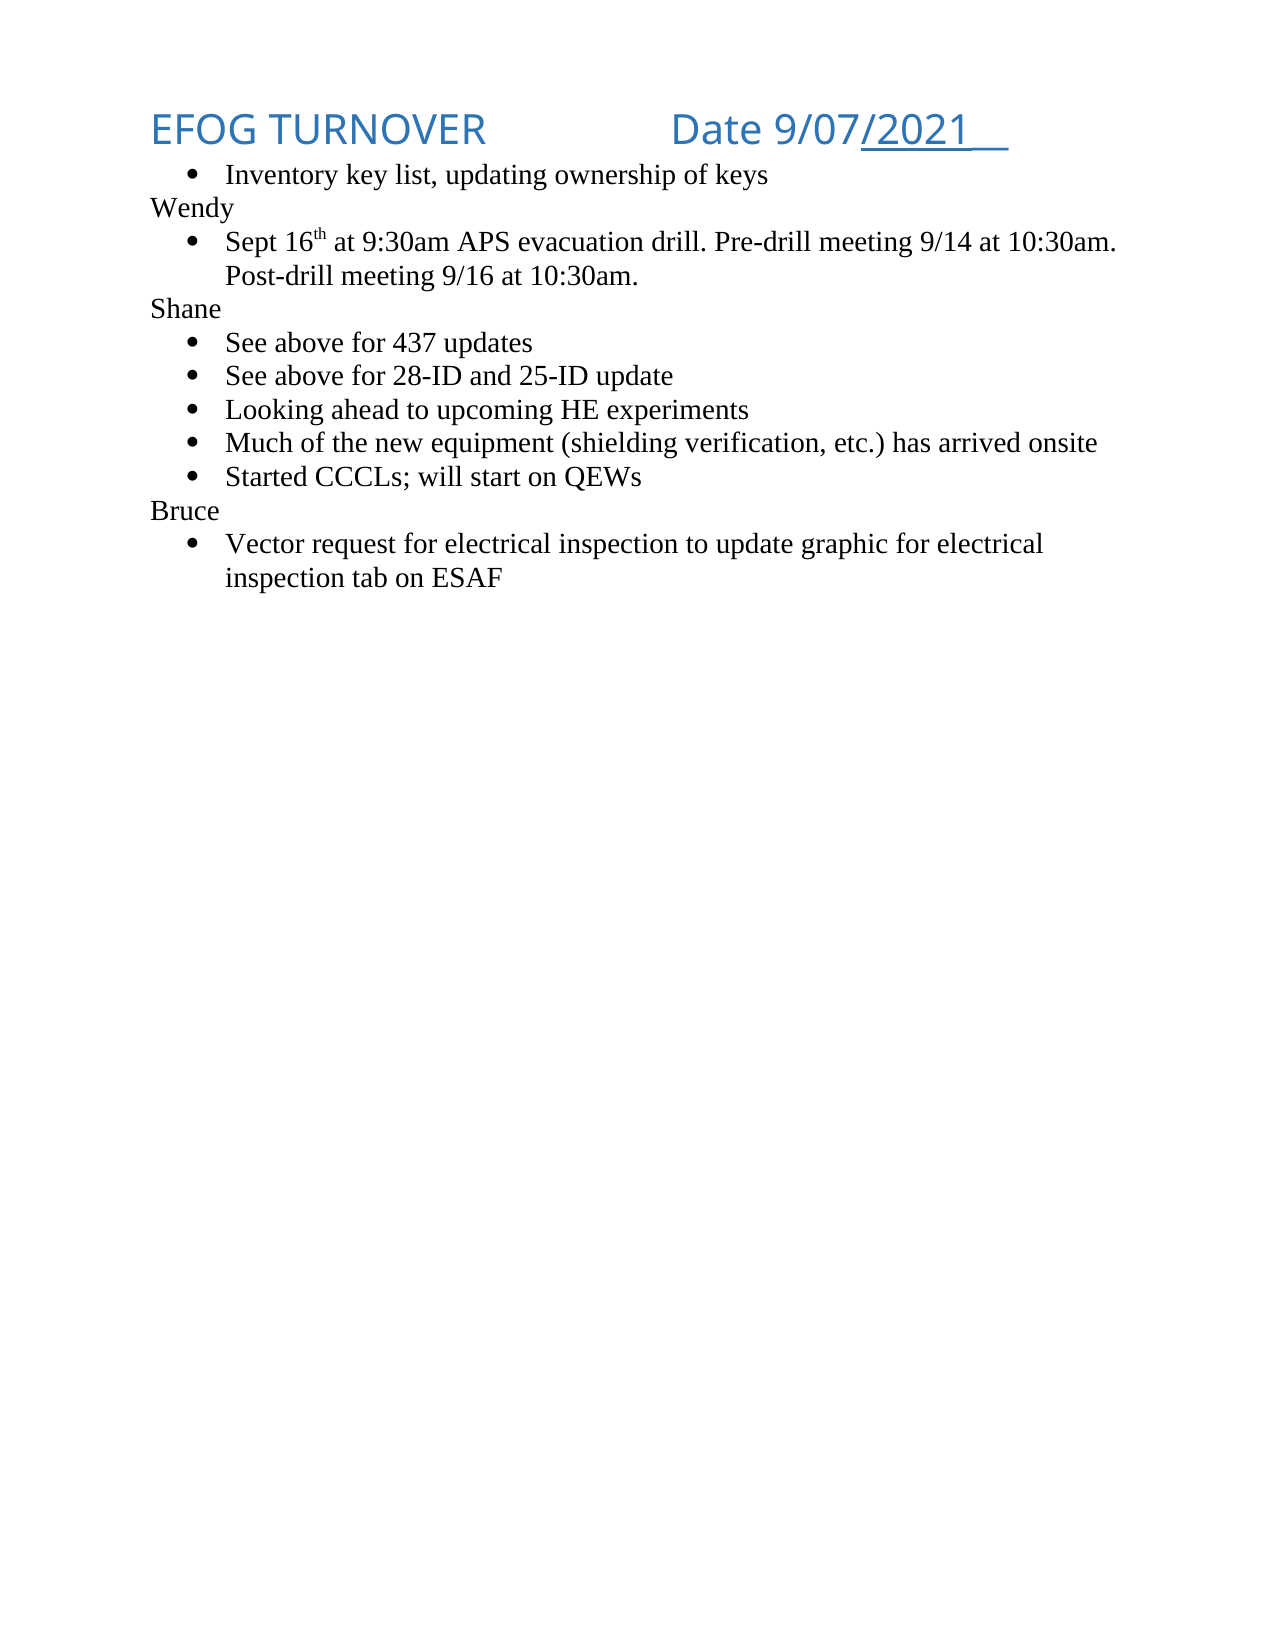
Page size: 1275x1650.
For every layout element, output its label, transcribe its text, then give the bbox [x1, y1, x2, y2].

list Sept 16th at 9:30am APS evacuation drill. Pre-drill meeting 9/14 at 10:30am. Post-drill meeting 9/16 at 10:30am. [187, 224, 1125, 291]
text Wendy [150, 190, 1125, 224]
text Shane [150, 291, 1125, 325]
list Looking ahead to upcoming HE experiments [187, 392, 1125, 426]
list Much of the new equipment (shielding verification, etc.) has arrived onsite [187, 426, 1125, 459]
list Vector request for electrical inspection to update graphic for electrical inspection tab on ESAF [187, 526, 1125, 594]
text Bruce [150, 493, 1125, 526]
list Inventory key list, updating ownership of keys [187, 157, 1125, 190]
list See above for 28-ID and 25-ID update [187, 358, 1125, 392]
list See above for 437 updates [187, 325, 1125, 358]
list Started CCCLs; will start on QEWs [187, 459, 1125, 493]
